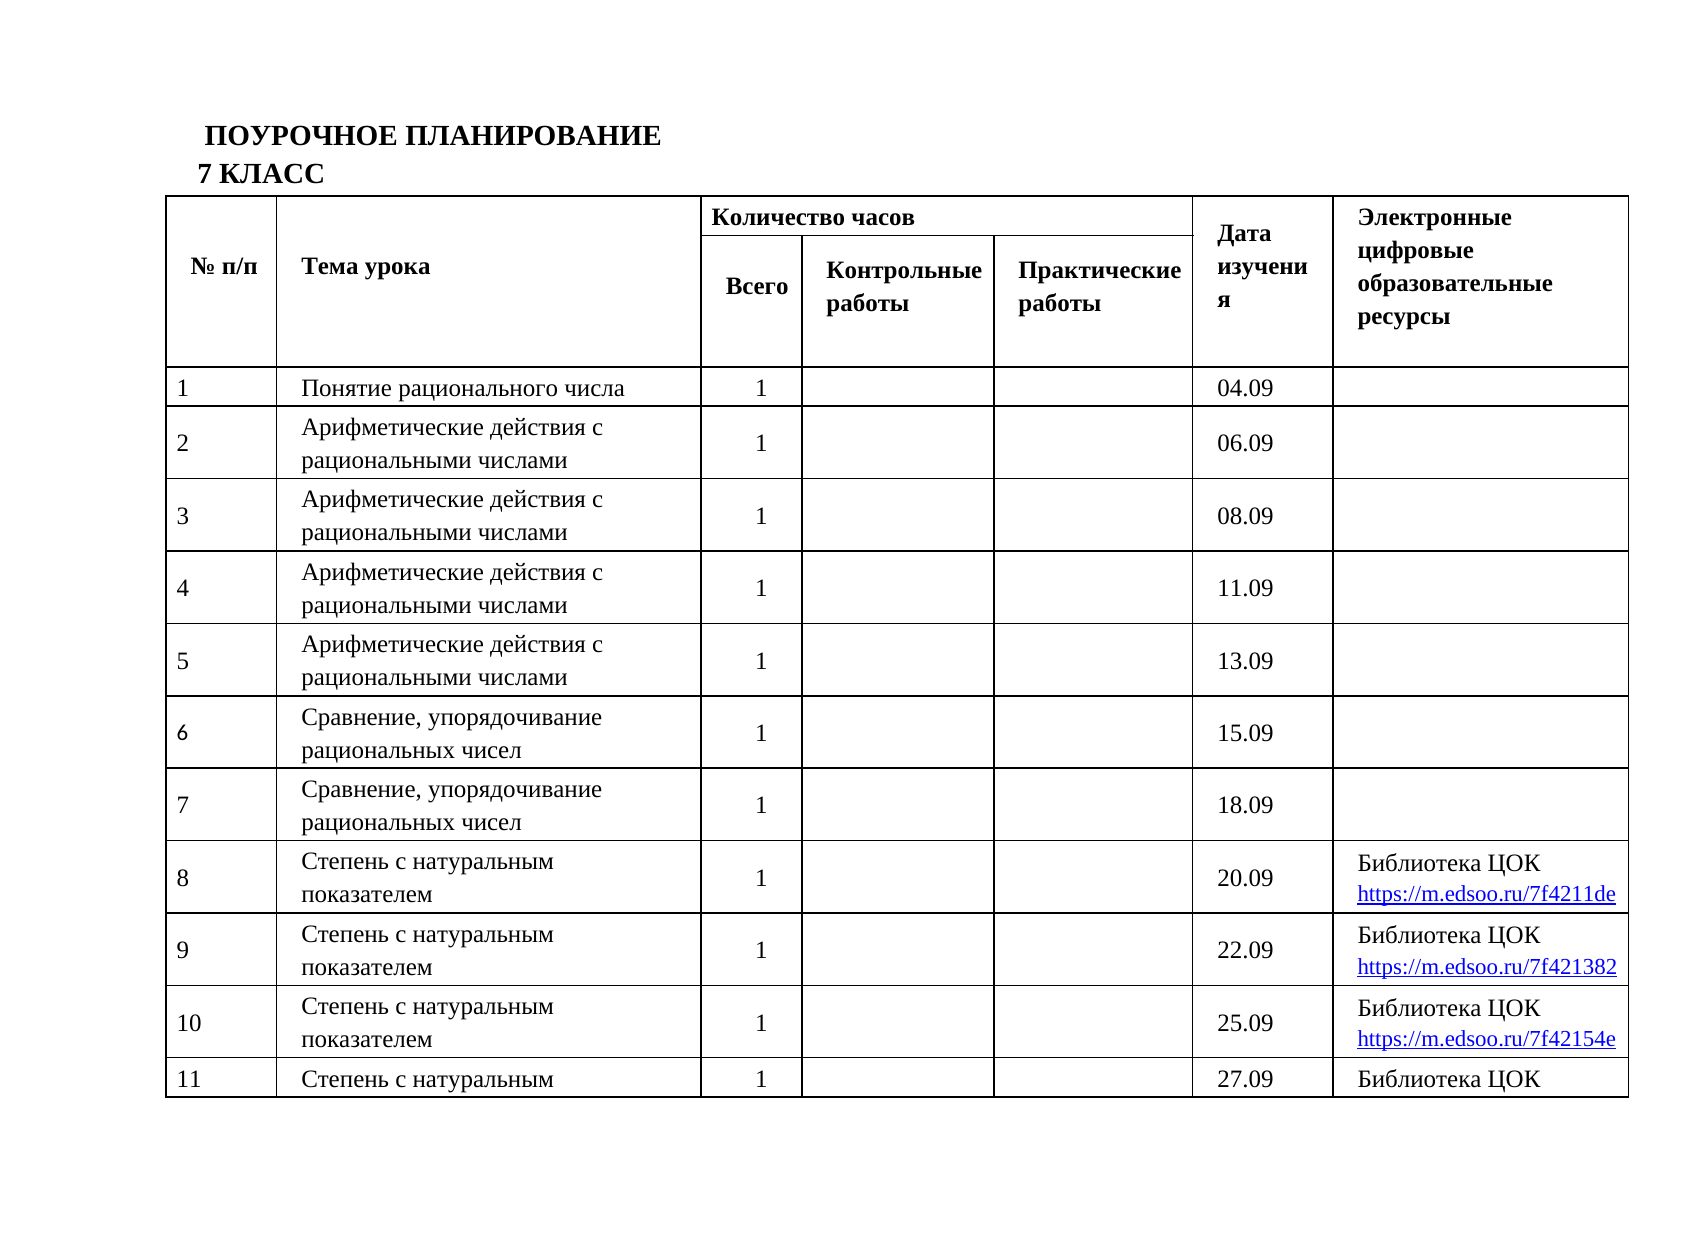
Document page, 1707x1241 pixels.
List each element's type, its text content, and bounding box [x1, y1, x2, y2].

table_cell [995, 624, 1192, 695]
table_cell 1 [702, 986, 801, 1057]
table_cell Библиотека ЦОК https://m.edsoo.ru/7f42154e [1334, 986, 1628, 1057]
table_cell 1 [702, 914, 801, 984]
table_cell Арифметические действия с рациональными числами [277, 407, 700, 478]
table_cell 20.09 [1193, 841, 1332, 912]
table_cell [1334, 697, 1628, 767]
table_cell 1 [702, 368, 801, 405]
table_cell [1334, 479, 1628, 550]
table_cell 3 [167, 479, 276, 550]
table_cell 1 [702, 1058, 801, 1096]
table_cell Практические работы [995, 236, 1192, 366]
table_cell Сравнение, упорядочивание рациональных чисел [277, 697, 700, 767]
table_cell Степень с натуральным показателем [277, 986, 700, 1057]
table_cell 11.09 [1193, 552, 1332, 622]
table_cell Понятие рационального числа [277, 368, 700, 405]
table_cell 2 [167, 407, 276, 478]
table_cell [1334, 552, 1628, 622]
table_cell [995, 914, 1192, 984]
table_cell [803, 697, 993, 767]
table_cell 11 [167, 1058, 276, 1096]
table_cell 22.09 [1193, 914, 1332, 984]
table_cell [803, 479, 993, 550]
table_cell 18.09 [1193, 769, 1332, 840]
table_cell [1334, 1058, 1628, 1096]
table_cell Степень с натуральным показателем [277, 841, 700, 912]
table_cell [995, 368, 1192, 405]
table_header № п/п [167, 197, 276, 366]
table_cell [995, 697, 1192, 767]
table_cell 25.09 [1193, 986, 1332, 1057]
table_cell 1 [702, 407, 801, 478]
table_header Электронные цифровые образовательные ресурсы [1334, 197, 1628, 366]
table_cell 1 [702, 841, 801, 912]
table_cell 04.09 [1193, 368, 1332, 405]
table_header Количество часов [702, 197, 1192, 234]
table_cell 4 [167, 552, 276, 622]
table_cell [995, 769, 1192, 840]
table_cell 7 [167, 769, 276, 840]
table_cell [1334, 407, 1628, 478]
table_cell [995, 1058, 1192, 1096]
table_cell [995, 479, 1192, 550]
table_cell 1 [702, 697, 801, 767]
table_cell 27.09 [1193, 1058, 1332, 1096]
table_cell 6 [167, 697, 276, 767]
table_cell [1334, 624, 1628, 695]
table_cell 06.09 [1193, 407, 1332, 478]
table_cell 13.09 [1193, 624, 1332, 695]
table_cell 1 [702, 552, 801, 622]
table_cell 8 [167, 841, 276, 912]
table_cell [803, 368, 993, 405]
table_cell 1 [702, 769, 801, 840]
text 7 КЛАСС [190, 157, 1618, 190]
table_cell 1 [167, 368, 276, 405]
table_cell [995, 986, 1192, 1057]
table_header Дата изучения [1193, 197, 1332, 366]
table_cell Сравнение, упорядочивание рациональных чисел [277, 769, 700, 840]
table_cell 9 [167, 914, 276, 984]
table_cell [803, 407, 993, 478]
text ПОУРОЧНОЕ ПЛАНИРОВАНИЕ [190, 118, 1618, 152]
table_cell [995, 552, 1192, 622]
table_cell Библиотека ЦОК https://m.edsoo.ru/7f421382 [1334, 914, 1628, 984]
table_cell 5 [167, 624, 276, 695]
table_cell 08.09 [1193, 479, 1332, 550]
table_cell 1 [702, 479, 801, 550]
table_cell 1 [702, 624, 801, 695]
table_cell Арифметические действия с рациональными числами [277, 624, 700, 695]
table_cell 10 [167, 986, 276, 1057]
table_cell Арифметические действия с рациональными числами [277, 552, 700, 622]
table_header Тема урока [277, 197, 700, 366]
table_cell [803, 914, 993, 984]
table_cell [803, 841, 993, 912]
table_cell Всего [702, 236, 801, 366]
table_cell [995, 407, 1192, 478]
table_cell Арифметические действия с рациональными числами [277, 479, 700, 550]
table_cell [803, 986, 993, 1057]
table_cell Степень с натуральным показателем [277, 914, 700, 984]
table_cell 15.09 [1193, 697, 1332, 767]
table_cell [803, 624, 993, 695]
table_cell [803, 552, 993, 622]
table_cell [1334, 769, 1628, 840]
table_cell Контрольные работы [803, 236, 993, 366]
table_cell [995, 841, 1192, 912]
table_cell Библиотека ЦОК https://m.edsoo.ru/7f4211de [1334, 841, 1628, 912]
table_cell [803, 1058, 993, 1096]
table_cell [803, 769, 993, 840]
table_cell [1334, 368, 1628, 405]
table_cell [277, 1058, 700, 1096]
